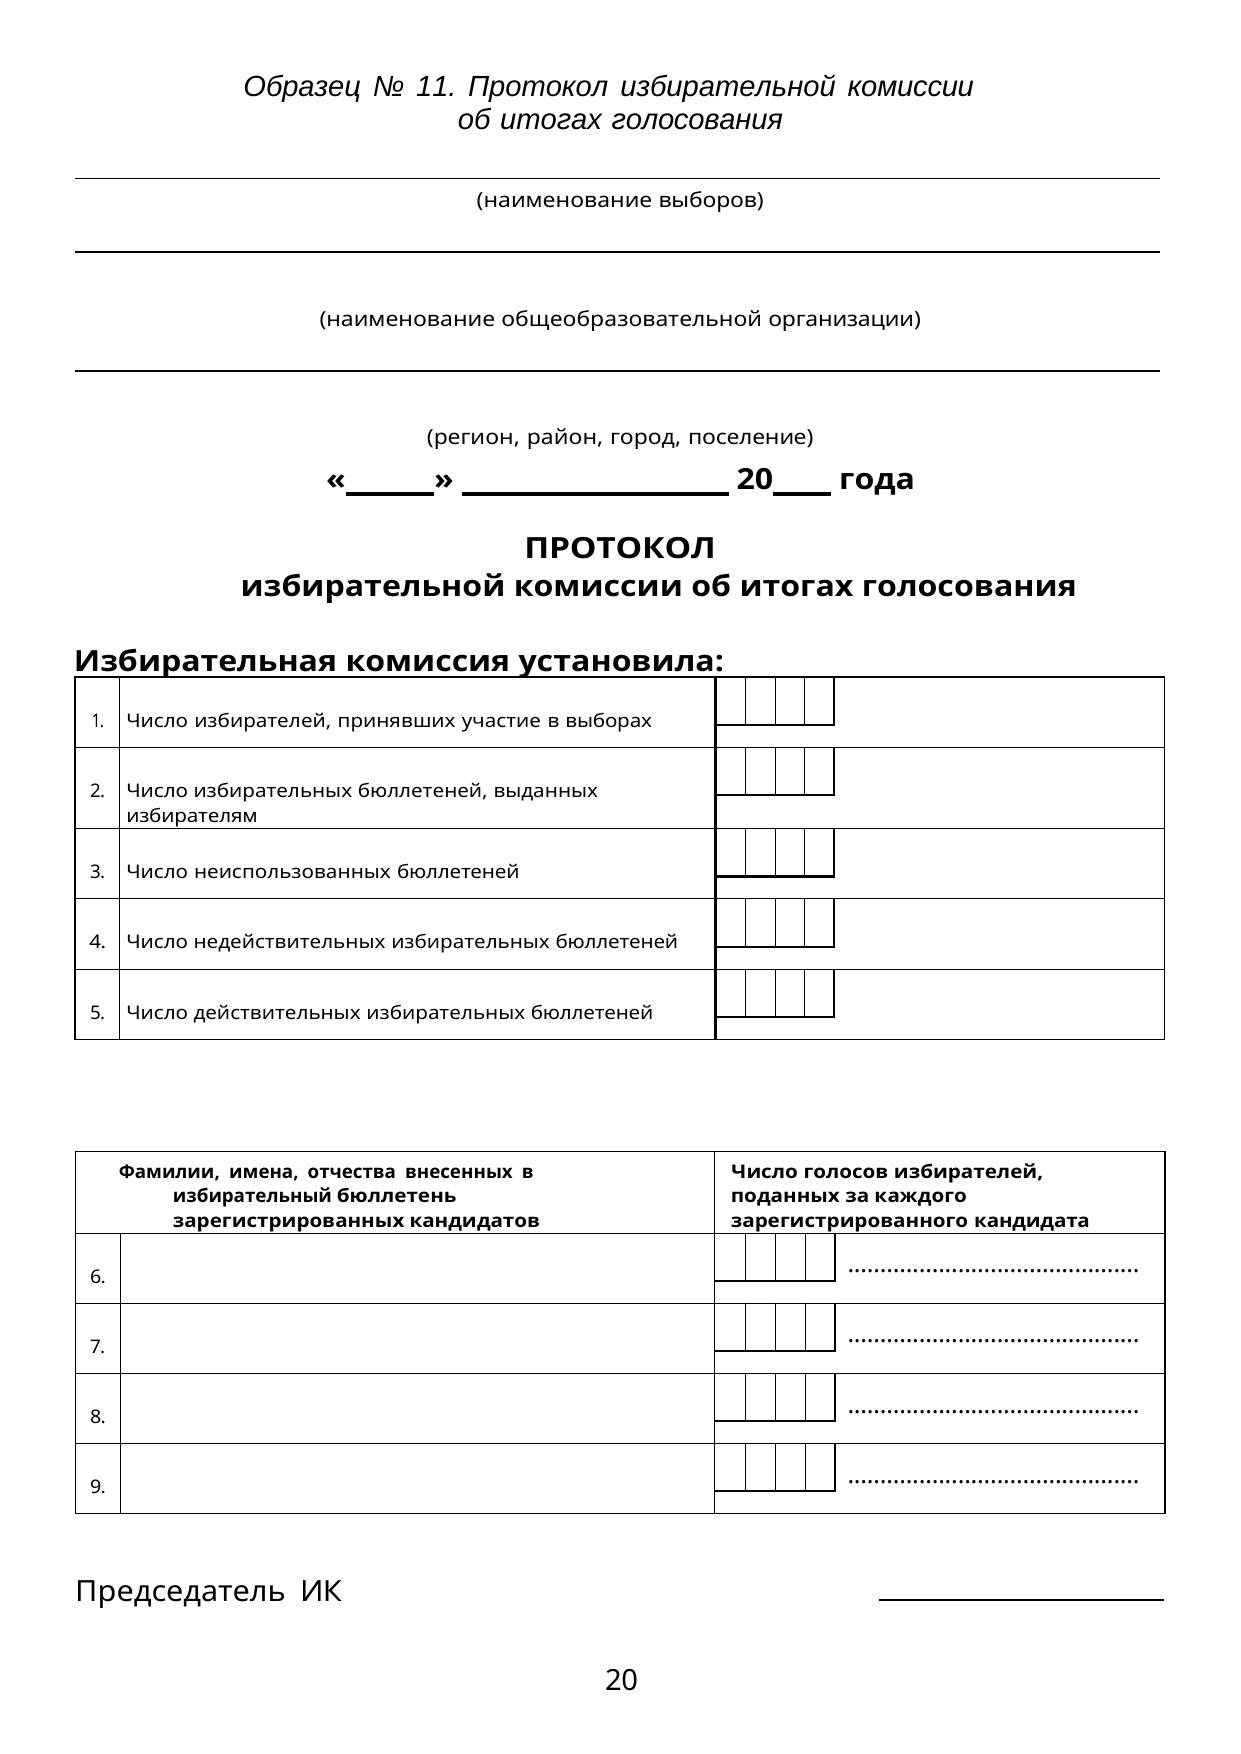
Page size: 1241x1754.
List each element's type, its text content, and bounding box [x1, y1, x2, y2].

table_cell ............................................. [836, 1234, 1164, 1279]
table_cell [715, 1420, 1164, 1443]
text (наименование выборов) [76, 185, 1164, 214]
table_cell [715, 1234, 745, 1279]
table_cell [746, 1444, 775, 1490]
table_cell [715, 1280, 1164, 1303]
table_header Фамилии, имена, отчества внесенных в избирательный бюллетень зарегистрированных кандидатов [76, 1152, 714, 1232]
text ПРОТОКОЛ [76, 532, 1164, 565]
table_cell ............................................. [836, 1444, 1164, 1490]
table_cell [776, 1234, 805, 1279]
table_cell [806, 1374, 834, 1420]
table_cell [776, 1304, 805, 1350]
table_cell 6. [76, 1234, 120, 1303]
table_cell [121, 1234, 714, 1303]
table_cell 9. [76, 1444, 120, 1513]
table_cell [776, 1444, 805, 1490]
table_cell [715, 1444, 745, 1490]
table_cell ............................................. [836, 1304, 1164, 1350]
text (регион, район, город, поселение) [76, 422, 1164, 451]
table_cell [746, 1374, 775, 1420]
text об итогах голосования [76, 102, 1164, 136]
table_cell [121, 1304, 714, 1373]
table_cell [746, 1234, 775, 1279]
table_cell [715, 1374, 745, 1420]
table_cell [715, 1304, 745, 1350]
table_header Число голосов избирателей, поданных за каждого зарегистрированного кандидата [715, 1152, 1164, 1232]
table_cell [121, 1444, 714, 1513]
table_cell [746, 1304, 775, 1350]
table_cell [806, 1444, 834, 1490]
table_cell [715, 1350, 1164, 1373]
text « » 20 года [74, 458, 1166, 498]
table_cell [715, 1490, 1164, 1513]
table_cell [806, 1234, 834, 1279]
table_cell ............................................. [836, 1374, 1164, 1420]
table_cell [776, 1374, 805, 1420]
table_cell [121, 1374, 714, 1443]
text (наименование общеобразовательной организации) [76, 304, 1164, 332]
table_cell [806, 1304, 834, 1350]
text Председатель ИК [75, 1570, 1166, 1609]
subtitle избирательной комиссии об итогах голосования Избирательная комиссия установила: [74, 565, 1166, 679]
table_cell 7. [76, 1304, 120, 1373]
table_cell 8. [76, 1374, 120, 1443]
